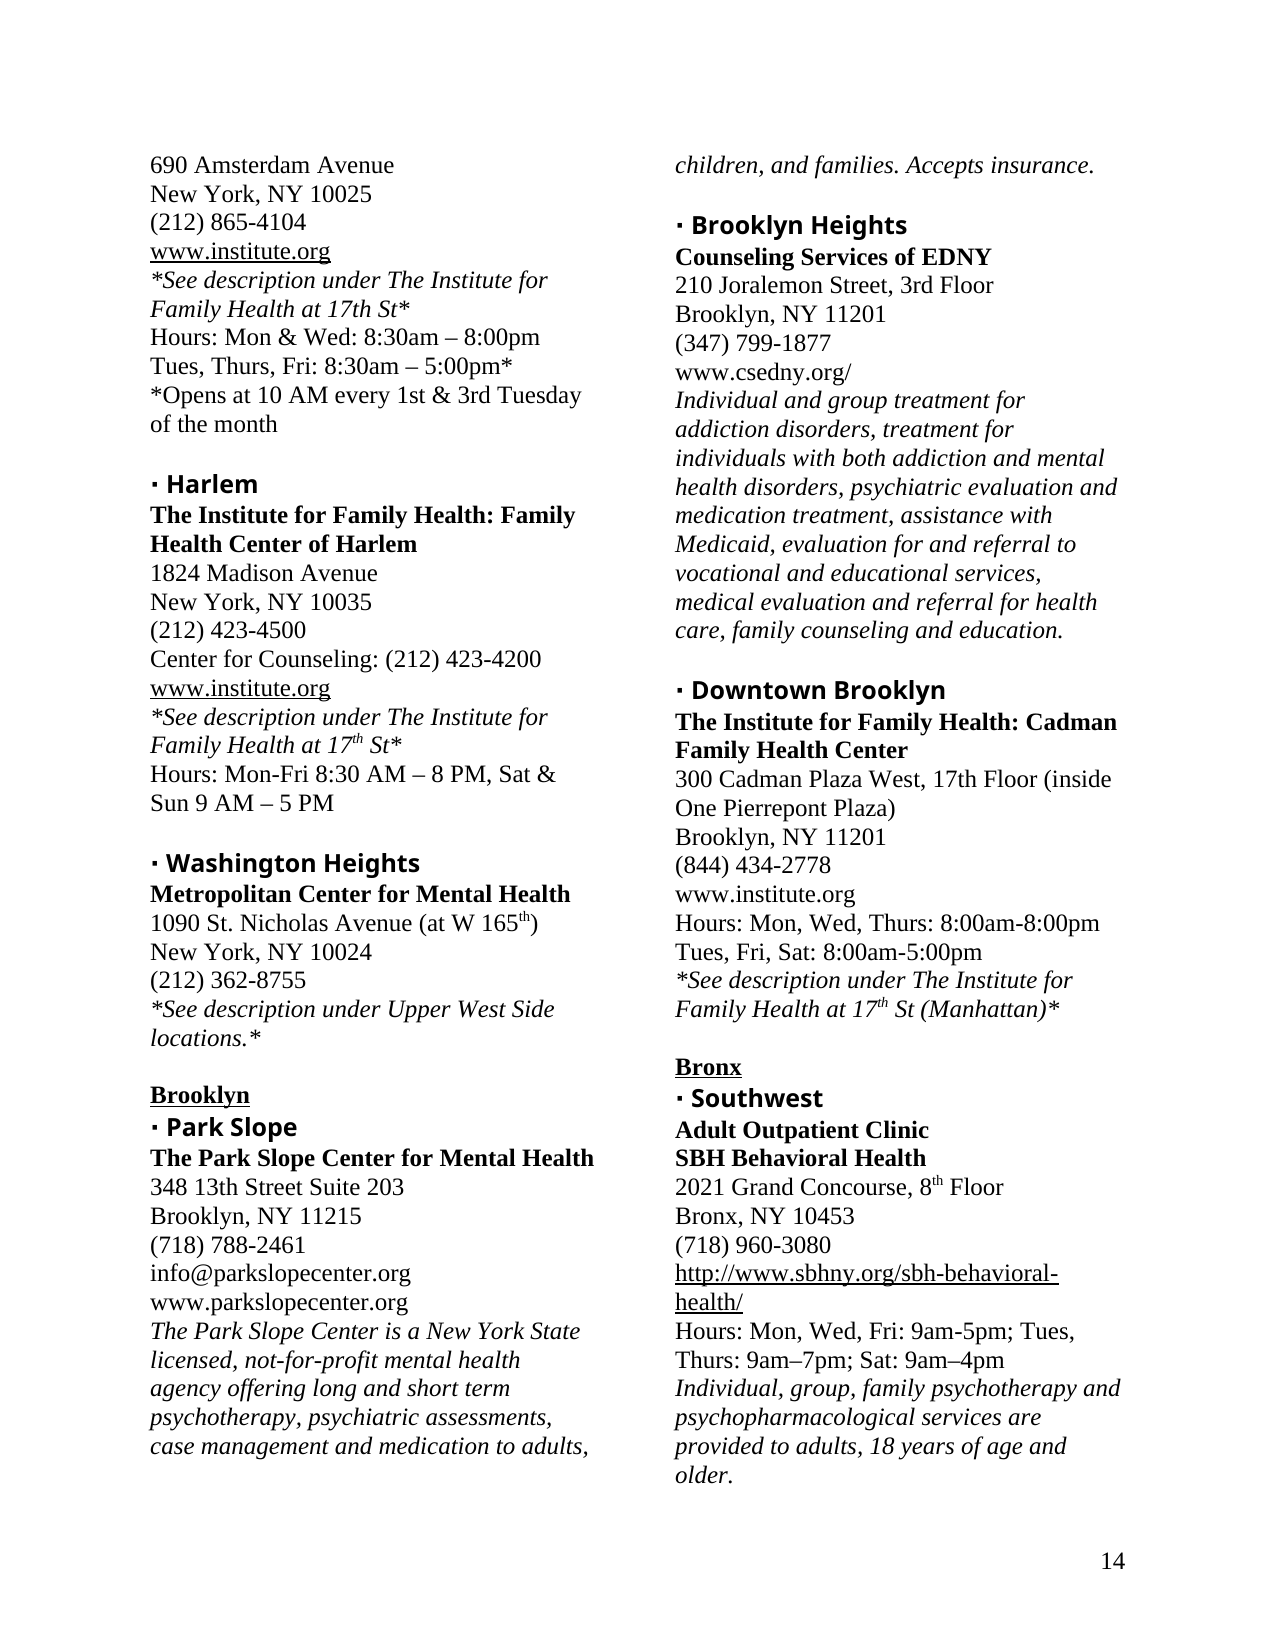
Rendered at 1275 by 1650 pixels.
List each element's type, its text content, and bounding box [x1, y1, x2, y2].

text Bronx [675, 1052, 1125, 1081]
text (844) 434-2778 [675, 851, 1125, 879]
text 348 13th Street Suite 203 [150, 1172, 600, 1201]
text ∙ Park Slope [150, 1109, 600, 1143]
text *See description under Upper West Side locations.* [150, 994, 600, 1052]
text info@parkslopecenter.org [150, 1258, 600, 1287]
text Brooklyn, NY 11201 [675, 822, 1125, 851]
text *See description under The Institute for Family Health at 17th St* [150, 265, 600, 322]
text The Park Slope Center for Mental Health [150, 1143, 600, 1172]
text 1824 Madison Avenue [150, 558, 600, 587]
text The Institute for Family Health: Cadman Family Health Center [675, 707, 1125, 764]
text Metropolitan Center for Mental Health [150, 879, 600, 908]
text ∙ Southwest [675, 1081, 1125, 1115]
text http://www.sbhny.org/sbh-behavioral-health/ [675, 1258, 1125, 1316]
text *See description under The Institute for Family Health at 17th St (Manhattan)* [675, 966, 1125, 1023]
text Hours: Mon-Fri 8:30 AM – 8 PM, Sat & Sun 9 AM – 5 PM [150, 759, 600, 817]
text Hours: Mon & Wed: 8:30am – 8:00pm Tues, Thurs, Fri: 8:30am – 5:00pm* [150, 322, 600, 380]
text www.parkslopecenter.org The Park Slope Center is a New York State licensed, not-for-profit mental health agency offering long and short term psychotherapy, psychiatric assessments, case management and medication to adults, children, and families. Accepts insurance. [675, 150, 1125, 207]
text (212) 423-4500 [150, 615, 600, 644]
text Bronx, NY 10453 [675, 1201, 1125, 1230]
text New York, NY 10035 [150, 587, 600, 615]
text New York, NY 10025 [150, 179, 600, 207]
text www.institute.org [150, 236, 600, 265]
text www.institute.org [150, 673, 600, 702]
text ∙ Downtown Brooklyn [675, 673, 1125, 707]
text Center for Counseling: (212) 423-4200 [150, 644, 600, 673]
text ∙ Brooklyn Heights [675, 207, 1125, 242]
text *Opens at 10 AM every 1st & 3rd Tuesday of the month [150, 380, 600, 437]
text Brooklyn, NY 11201 [675, 299, 1125, 328]
text 300 Cadman Plaza West, 17th Floor (inside One Pierrepont Plaza) [675, 764, 1125, 822]
text (212) 865-4104 [150, 207, 600, 236]
text Hours: Mon, Wed, Thurs: 8:00am-8:00pm Tues, Fri, Sat: 8:00am-5:00pm [675, 908, 1125, 966]
text www.parkslopecenter.org The Park Slope Center is a New York State licensed, not-for-profit mental health agency offering long and short term psychotherapy, psychiatric assessments, case management and medication to adults, children, and families. Accepts insurance. [150, 1287, 600, 1460]
text SBH Behavioral Health [675, 1143, 1125, 1172]
text Individual, group, family psychotherapy and psychopharmacological services are provided to adults, 18 years of age and older. [675, 1373, 1125, 1488]
text Brooklyn [150, 1081, 600, 1109]
text Hours: Mon, Wed, Fri: 9am-5pm; Tues, Thurs: 9am–7pm; Sat: 9am–4pm [675, 1316, 1125, 1373]
text Counseling Services of EDNY 210 Joralemon Street, 3rd Floor [675, 242, 1125, 299]
text The Institute for Family Health: Family Health Center of Harlem [150, 500, 600, 558]
text Individual and group treatment for addiction disorders, treatment for individuals with both addiction and mental health disorders, psychiatric evaluation and medication treatment, assistance with Medicaid, evaluation for and referral to vocational and educational services, medical evaluation and referral for health care, family counseling and education. [675, 385, 1125, 644]
text Adult Outpatient Clinic [675, 1115, 1125, 1143]
text (347) 799-1877 www.csedny.org/ [675, 328, 1125, 385]
text www.institute.org [675, 879, 1125, 908]
text 690 Amsterdam Avenue [150, 150, 600, 179]
text (718) 960-3080 [675, 1230, 1125, 1258]
text 2021 Grand Concourse, 8th Floor [675, 1172, 1125, 1201]
text ∙ Harlem [150, 466, 600, 500]
text *See description under The Institute for Family Health at 17th St* [150, 702, 600, 759]
text ∙ Washington Heights [150, 845, 600, 879]
text Brooklyn, NY 11215 [150, 1201, 600, 1230]
text (718) 788-2461 [150, 1230, 600, 1258]
text 1090 St. Nicholas Avenue (at W 165th) New York, NY 10024 (212) 362-8755 [150, 908, 600, 994]
